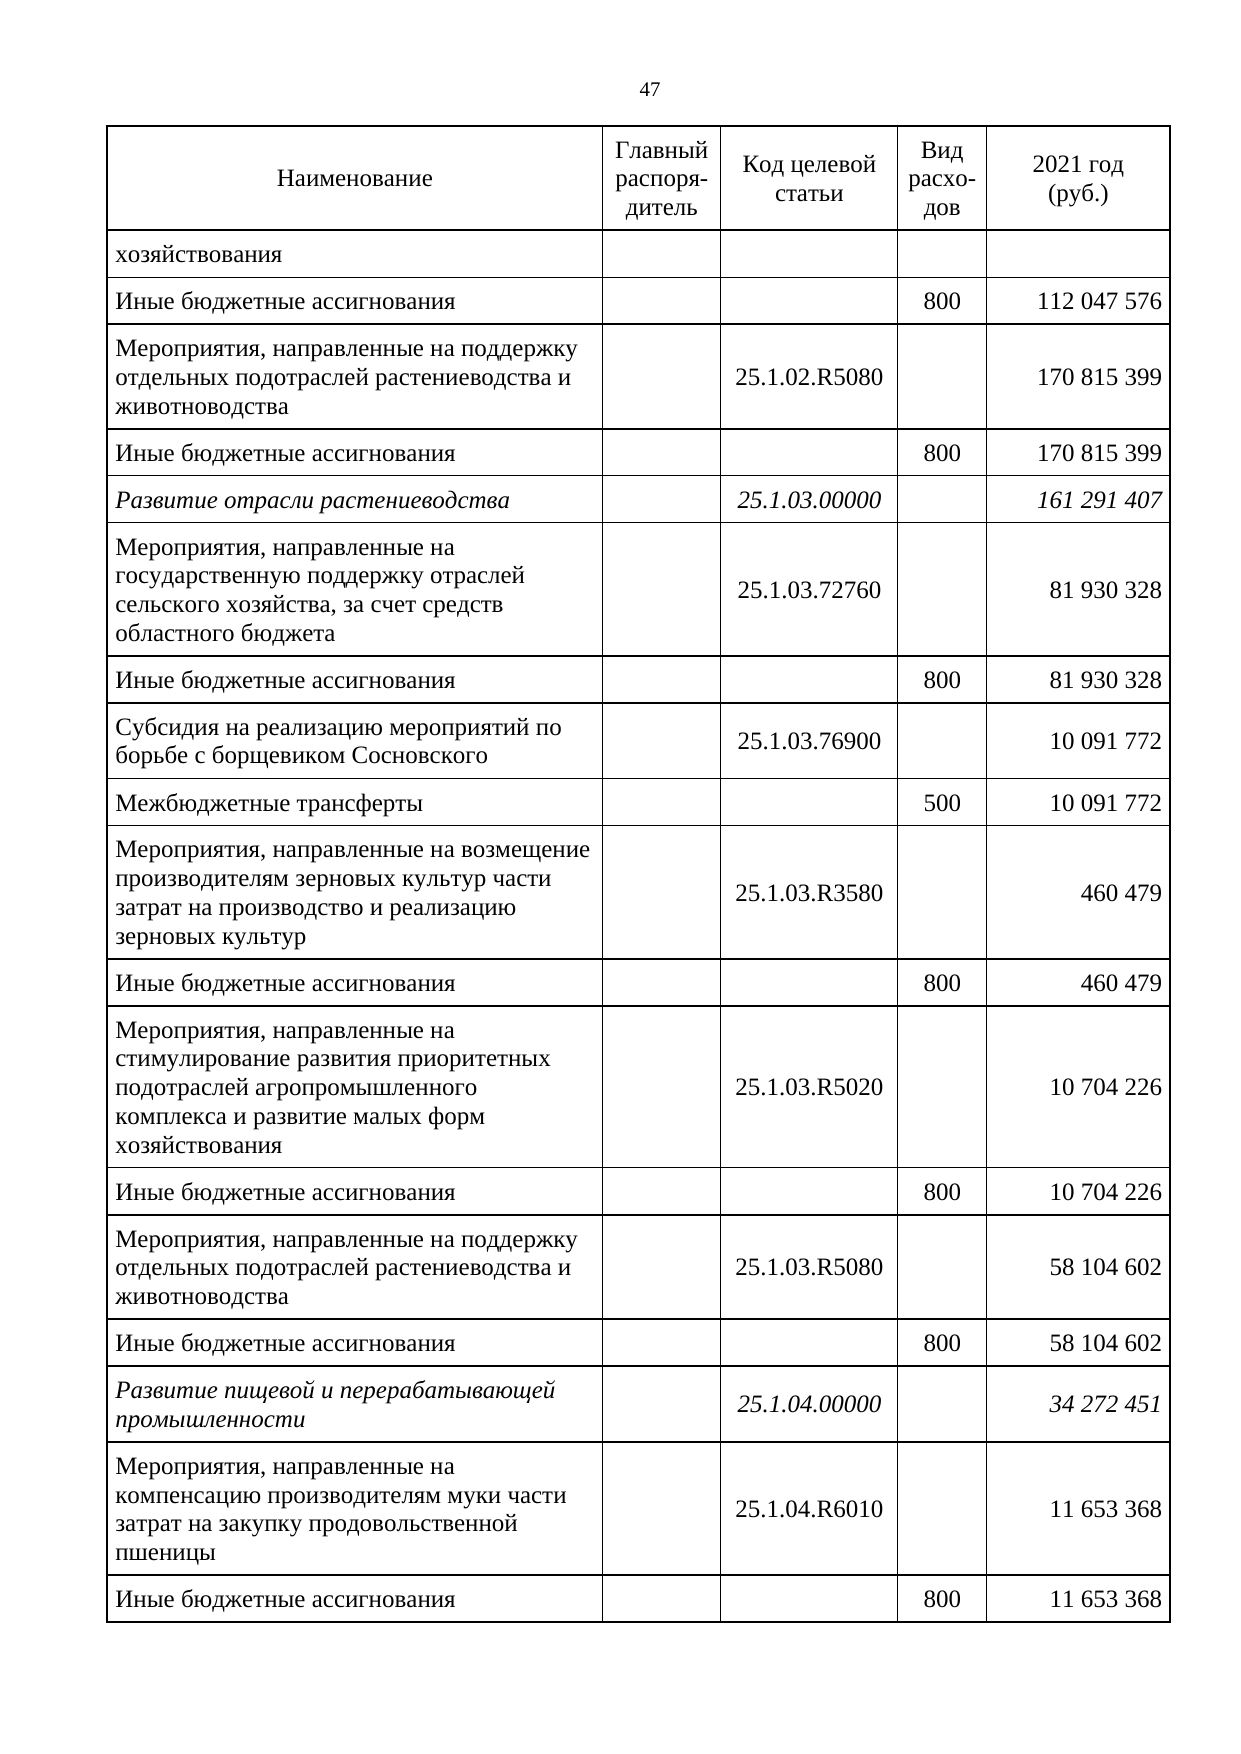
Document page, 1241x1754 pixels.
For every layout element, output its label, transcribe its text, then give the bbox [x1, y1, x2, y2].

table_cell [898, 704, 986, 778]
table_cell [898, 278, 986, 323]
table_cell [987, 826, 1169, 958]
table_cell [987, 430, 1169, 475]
table_header Вид расхо-дов [898, 127, 986, 229]
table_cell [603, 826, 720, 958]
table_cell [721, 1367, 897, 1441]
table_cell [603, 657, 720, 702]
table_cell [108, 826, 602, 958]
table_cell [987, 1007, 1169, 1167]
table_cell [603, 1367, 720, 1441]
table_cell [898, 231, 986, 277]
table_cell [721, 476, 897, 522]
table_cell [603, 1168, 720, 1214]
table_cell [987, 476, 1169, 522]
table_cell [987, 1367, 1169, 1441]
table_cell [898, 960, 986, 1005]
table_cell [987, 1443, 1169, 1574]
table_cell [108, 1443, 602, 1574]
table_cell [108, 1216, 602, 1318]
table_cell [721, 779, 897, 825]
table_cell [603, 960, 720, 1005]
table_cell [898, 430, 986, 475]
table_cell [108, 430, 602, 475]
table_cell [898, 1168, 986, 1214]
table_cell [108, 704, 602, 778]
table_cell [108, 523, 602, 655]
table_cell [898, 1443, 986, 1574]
table_header Код целевой статьи [721, 127, 897, 229]
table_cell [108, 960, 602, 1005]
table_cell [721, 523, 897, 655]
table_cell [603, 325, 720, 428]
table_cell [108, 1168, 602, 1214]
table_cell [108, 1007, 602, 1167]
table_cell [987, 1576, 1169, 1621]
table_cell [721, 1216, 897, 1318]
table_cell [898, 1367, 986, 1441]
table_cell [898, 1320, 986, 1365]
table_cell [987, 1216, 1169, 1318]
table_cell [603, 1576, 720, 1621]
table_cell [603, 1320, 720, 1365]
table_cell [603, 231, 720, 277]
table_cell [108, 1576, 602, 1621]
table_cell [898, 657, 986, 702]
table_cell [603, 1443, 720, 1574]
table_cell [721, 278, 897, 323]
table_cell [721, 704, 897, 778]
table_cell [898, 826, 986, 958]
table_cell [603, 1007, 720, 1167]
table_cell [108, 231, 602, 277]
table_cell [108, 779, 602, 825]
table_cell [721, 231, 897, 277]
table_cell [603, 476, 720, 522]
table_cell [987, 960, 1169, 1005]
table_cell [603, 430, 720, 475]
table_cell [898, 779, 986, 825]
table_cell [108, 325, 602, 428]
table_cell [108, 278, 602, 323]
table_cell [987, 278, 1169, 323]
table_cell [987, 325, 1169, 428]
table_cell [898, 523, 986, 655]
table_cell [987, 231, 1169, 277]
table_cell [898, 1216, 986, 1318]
table_header Наименование [108, 127, 602, 229]
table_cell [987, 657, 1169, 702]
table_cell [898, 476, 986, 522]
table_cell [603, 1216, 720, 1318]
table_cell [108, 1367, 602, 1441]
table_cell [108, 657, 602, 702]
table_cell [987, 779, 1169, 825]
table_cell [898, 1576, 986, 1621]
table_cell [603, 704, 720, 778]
table_header 2021 год (руб.) [987, 127, 1169, 229]
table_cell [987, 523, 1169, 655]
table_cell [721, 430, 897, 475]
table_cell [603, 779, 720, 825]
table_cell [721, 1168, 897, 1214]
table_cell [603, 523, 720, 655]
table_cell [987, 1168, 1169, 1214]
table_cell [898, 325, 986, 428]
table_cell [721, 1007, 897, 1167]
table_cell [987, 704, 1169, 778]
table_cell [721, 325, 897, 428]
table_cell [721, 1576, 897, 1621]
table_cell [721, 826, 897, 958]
table_header Главный распоря-дитель [603, 127, 720, 229]
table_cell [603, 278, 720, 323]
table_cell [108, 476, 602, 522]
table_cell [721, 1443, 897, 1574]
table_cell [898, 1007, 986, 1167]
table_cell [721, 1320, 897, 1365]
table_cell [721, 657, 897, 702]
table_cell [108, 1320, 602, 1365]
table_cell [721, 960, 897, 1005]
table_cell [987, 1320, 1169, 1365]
